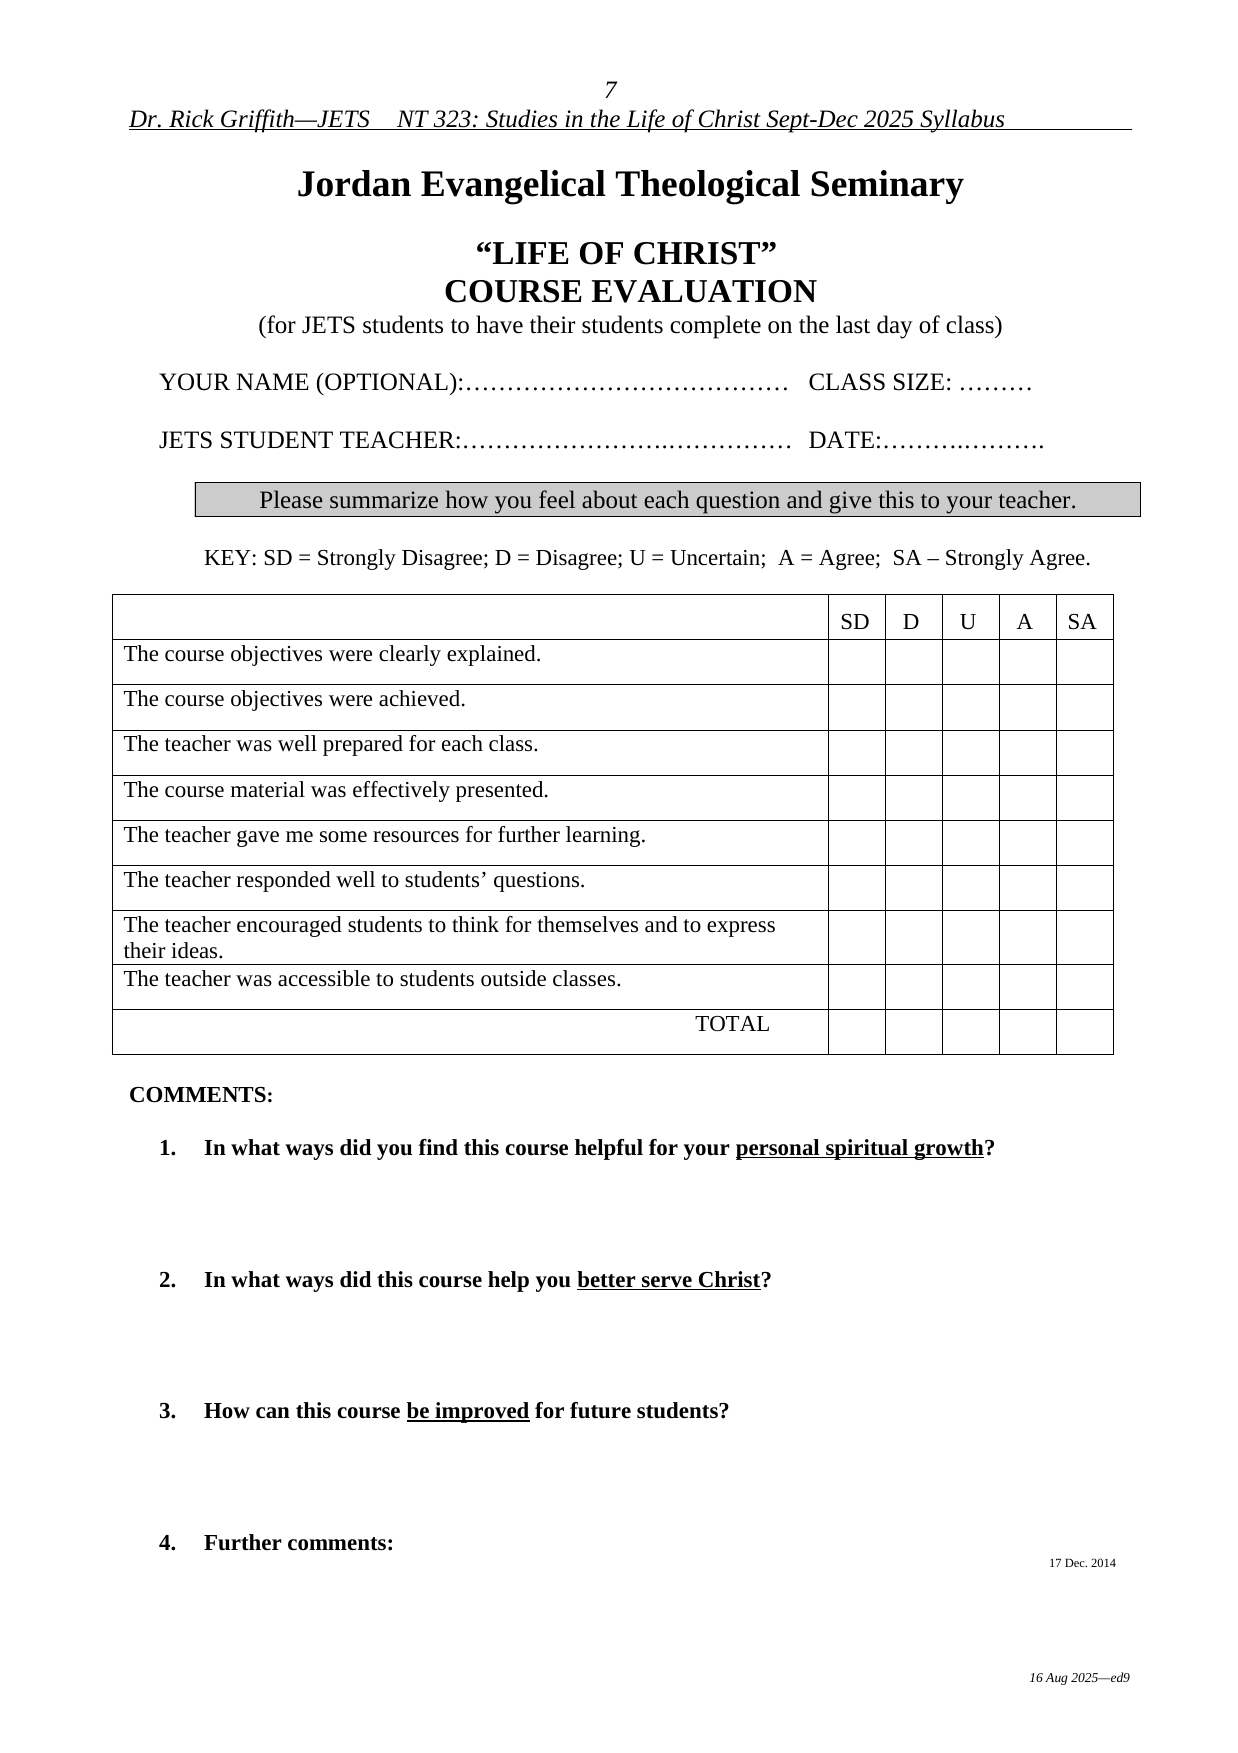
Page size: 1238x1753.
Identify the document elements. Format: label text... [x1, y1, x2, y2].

table_cell [943, 731, 999, 774]
table_cell [1057, 731, 1113, 774]
table_cell [886, 911, 942, 964]
table_cell [1000, 685, 1056, 729]
text 2. In what ways did this course help you better serve Christ? [159, 1266, 1132, 1292]
table_cell [1057, 685, 1113, 729]
title Jordan Evangelical Theological Seminary [129, 161, 1132, 204]
table_cell [829, 821, 885, 865]
table_cell [943, 821, 999, 865]
subtitle “LIFE OF CHRIST” COURSE EVALUATION [129, 233, 1132, 310]
table_cell [1000, 640, 1056, 684]
table_header SD [829, 595, 885, 639]
text 17 Dec. 2014 [159, 1556, 1132, 1570]
table_cell [943, 640, 999, 684]
table_cell [1000, 911, 1056, 964]
table_cell [829, 965, 885, 1009]
table_cell [886, 640, 942, 684]
table_cell [1057, 776, 1113, 820]
table_cell [829, 1010, 885, 1054]
text COMMENTS: [129, 1081, 1132, 1108]
table_cell [1000, 821, 1056, 865]
table_cell [1000, 776, 1056, 820]
table_cell [886, 685, 942, 729]
table_header [113, 595, 828, 639]
table_cell [886, 1010, 942, 1054]
table_cell The course objectives were achieved. [113, 685, 828, 729]
table_cell [829, 685, 885, 729]
table_cell [1057, 866, 1113, 910]
table_header U [943, 595, 999, 639]
table_cell The teacher gave me some resources for further learning. [113, 821, 828, 865]
table_header D [886, 595, 942, 639]
table_cell [829, 640, 885, 684]
table_header A [1000, 595, 1056, 639]
subtitle (for JETS students to have their students complete on the last day of class) [129, 310, 1132, 338]
subtitle Please summarize how you feel about each question and give this to your teacher. [196, 483, 1140, 516]
table_cell [886, 965, 942, 1009]
table_cell [1000, 731, 1056, 774]
table_cell [1057, 640, 1113, 684]
table_cell [829, 911, 885, 964]
table_cell [886, 731, 942, 774]
table_cell [886, 866, 942, 910]
table_cell The teacher was accessible to students outside classes. [113, 965, 828, 1009]
table_cell [886, 821, 942, 865]
table_cell [829, 866, 885, 910]
text 4. Further comments: [159, 1529, 1132, 1556]
table_cell [829, 731, 885, 774]
subtitle JETS STUDENT TEACHER:…………………….…………… DATE:……….………. [159, 425, 1132, 453]
table_cell TOTAL [113, 1010, 828, 1054]
table_cell The course objectives were clearly explained. [113, 640, 828, 684]
table_cell [1057, 911, 1113, 964]
table_cell [943, 866, 999, 910]
table_cell [943, 911, 999, 964]
table_cell [829, 776, 885, 820]
text 3. How can this course be improved for future students? [159, 1398, 1132, 1424]
table_cell [943, 685, 999, 729]
table_cell [886, 776, 942, 820]
table_cell [1000, 965, 1056, 1009]
table_cell [943, 965, 999, 1009]
subtitle YOUR NAME (OPTIONAL):………………………………… CLASS SIZE: ……… [159, 367, 1132, 396]
table_cell [943, 1010, 999, 1054]
table_cell The course material was effectively presented. [113, 776, 828, 820]
table_cell [943, 776, 999, 820]
table_cell [1057, 821, 1113, 865]
table_cell [1000, 866, 1056, 910]
table_cell The teacher was well prepared for each class. [113, 731, 828, 774]
table_cell The teacher responded well to students’ questions. [113, 866, 828, 910]
text KEY: SD = Strongly Disagree; D = Disagree; U = Uncertain; A = Agree; SA – Strongly Agree. [129, 544, 1132, 570]
table_header SA [1057, 595, 1113, 639]
text 1. In what ways did you find this course helpful for your personal spiritual growth? [159, 1134, 1132, 1160]
table_cell [1057, 1010, 1113, 1054]
table_cell [1000, 1010, 1056, 1054]
table_cell [1057, 965, 1113, 1009]
table_cell The teacher encouraged students to think for themselves and to express their ideas. [113, 911, 828, 964]
